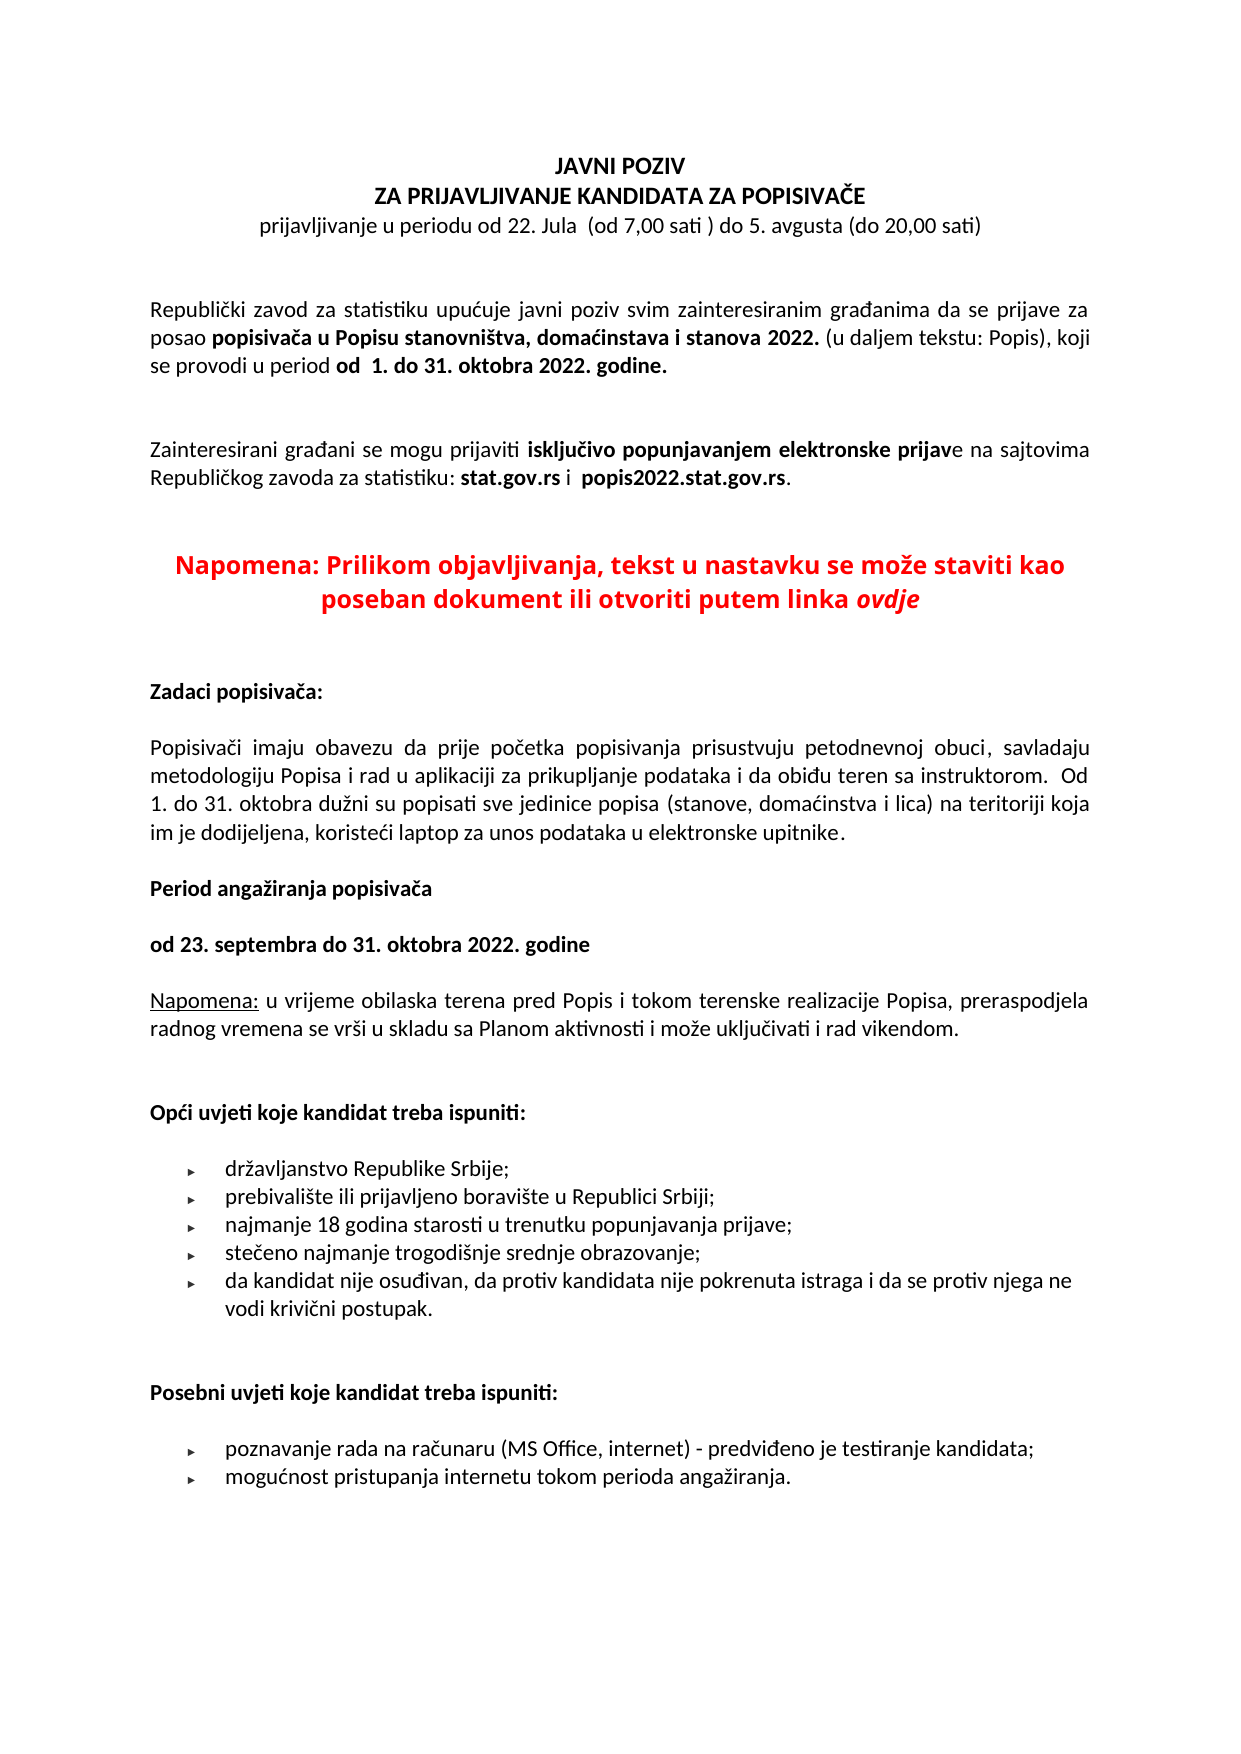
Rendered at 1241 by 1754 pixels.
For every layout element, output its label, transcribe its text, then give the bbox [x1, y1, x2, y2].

text Popisivači imaju obavezu da prije početka popisivanja prisustvuju petodnevnoj obuci, savladaju metodologiju Popisa i rad u aplikaciji za prikupljanje podataka i da obiđu teren sa instruktorom. Od 1. do 31. oktobra dužni su popisati sve jedinice popisa (stanove, domaćinstva i lica) na teritoriji koja im je dodijeljena, koristeći laptop za unos podataka u elektronske upitnike. [150, 733, 1090, 846]
text JAVNI POZIV [150, 150, 1090, 181]
text od 23. septembra do 31. oktobra 2022. godine [150, 930, 1090, 958]
text Napomena: Prilikom objavljivanja, tekst u nastavku se može staviti kao poseban dokument ili otvoriti putem linka оvdje [150, 547, 1090, 615]
text Republički zavod za statistiku upućuje javni poziv svim zainteresiranim građanima da se prijave za posao popisivača u Popisu stanovništva, domaćinstava i stanova 2022. (u daljem tekstu: Popis), koji se provodi u period od 1. do 31. oktobra 2022. godine. [150, 295, 1090, 379]
text Period angažiranja popisivača [150, 874, 1090, 902]
list da kandidat nije osuđivan, da protiv kandidata nije pokrenuta istraga i da se protiv njega ne vodi krivični postupak. [187, 1266, 1090, 1322]
list najmanje 18 godina starosti u trenutku popunjavanja prijave; [187, 1210, 1090, 1238]
text Zadaci popisivača: [150, 677, 1090, 706]
text Napomena: u vrijeme obilaska terena pred Popis i tokom terenske realizacije Popisa, preraspodjela radnog vremena se vrši u skladu sa Planom aktivnosti i može uključivati i rad vikendom. [150, 986, 1090, 1042]
text Zainteresirani građani se mogu prijaviti isključivo popunjavanjem elektronske prijave na sajtovima Republičkog zavoda za statistiku: stat.gov.rs i popis2022.stat.gov.rs. [150, 435, 1090, 491]
list mogućnost pristupanja internetu tokom perioda angažiranja. [187, 1462, 1090, 1490]
list državljanstvo Republike Srbije; [187, 1154, 1090, 1182]
list prebivalište ili prijavljeno boravište u Republici Srbiji; [187, 1182, 1090, 1210]
text ZA PRIJAVLJIVANJE KANDIDATA ZA POPISIVAČE [150, 181, 1090, 211]
text prijavljivanje u periodu od 22. Jula (od 7,00 sati ) do 5. avgusta (do 20,00 sati) [150, 211, 1090, 239]
list poznavanje rada na računaru (MS Office, internet) - predviđeno je testiranje kandidata; [187, 1434, 1090, 1462]
text Opći uvjeti koje kandidat treba ispuniti: [150, 1098, 1090, 1126]
text Posebni uvjeti koje kandidat treba ispuniti: [150, 1378, 1090, 1406]
list stečeno najmanje trogodišnje srednje obrazovanje; [187, 1238, 1090, 1266]
